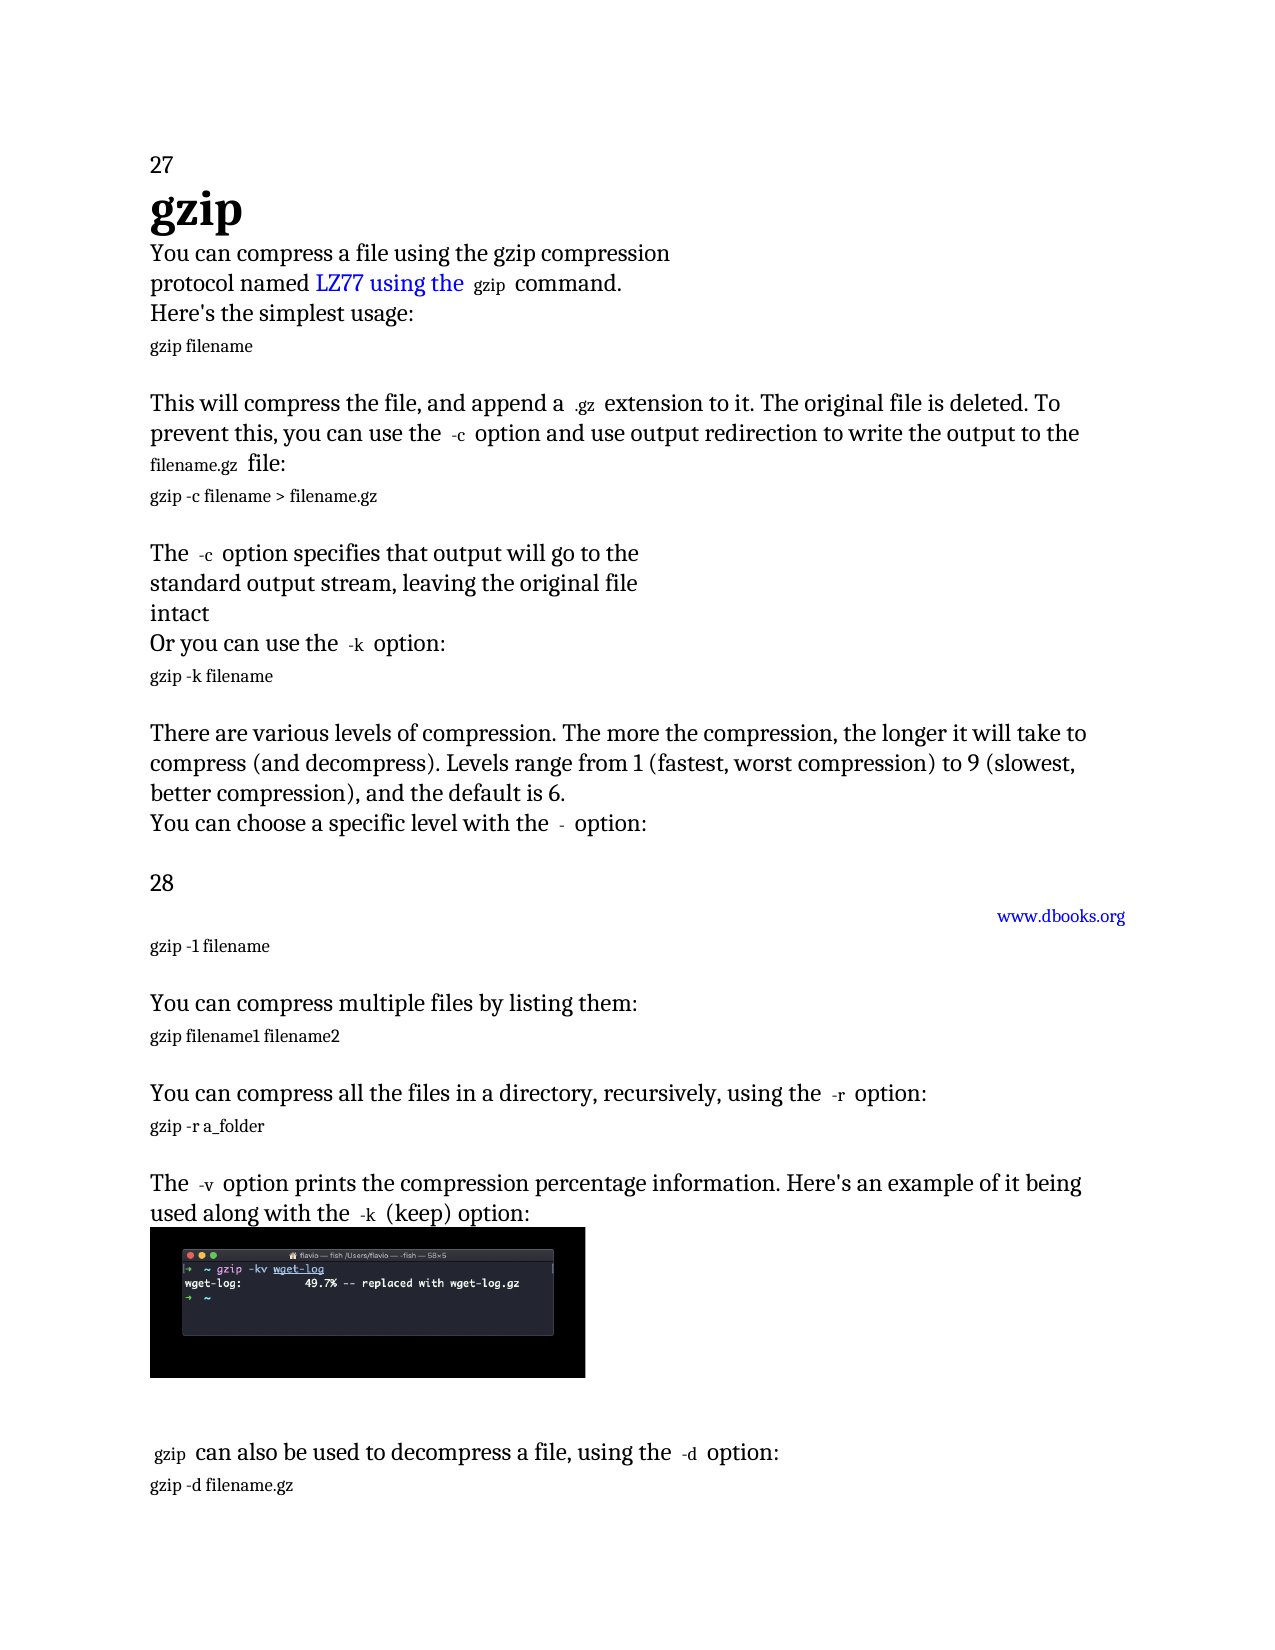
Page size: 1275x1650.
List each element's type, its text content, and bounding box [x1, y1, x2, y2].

text You can choose a specific level with the - option: [150, 807, 1125, 837]
text You can compress a file using the gzip compression [150, 237, 1125, 267]
text gzip [150, 180, 1125, 237]
text gzip -1 filename [150, 927, 1125, 957]
text Here's the simplest usage: [150, 297, 1125, 327]
text gzip -k filename [150, 657, 1125, 687]
text gzip filename1 filename2 [150, 1017, 1125, 1047]
text Or you can use the -k option: [150, 627, 1125, 657]
text gzip filename [150, 327, 1125, 357]
text You can compress all the files in a directory, recursively, using the -r option: [150, 1077, 1125, 1107]
text protocol named LZ77 using the gzip command. [150, 267, 1125, 297]
text The -v option prints the compression percentage information. Here's an example of it being used along with the -k (keep) option: [150, 1167, 1125, 1227]
text 27 [150, 150, 1125, 180]
text You can compress multiple files by listing them: [150, 987, 1125, 1017]
text gzip -r a_folder [150, 1107, 1125, 1137]
picture [150, 1227, 586, 1378]
text gzip -d filename.gz [150, 1466, 1125, 1496]
text There are various levels of compression. The more the compression, the longer it will take to compress (and decompress). Levels range from 1 (fastest, worst compression) to 9 (slowest, better compression), and the default is 6. [150, 717, 1125, 807]
text gzip can also be used to decompress a file, using the -d option: [150, 1436, 1125, 1466]
text standard output stream, leaving the original file [150, 567, 1125, 597]
text www.dbooks.org [150, 897, 1125, 927]
text intact [150, 597, 1125, 627]
text gzip -c filename > filename.gz [150, 477, 1125, 507]
text The -c option specifies that output will go to the [150, 537, 1125, 567]
text 28 [150, 867, 1125, 897]
text This will compress the file, and append a .gz extension to it. The original file is deleted. To prevent this, you can use the -c option and use output redirection to write the output to the filename.gz file: [150, 387, 1125, 477]
